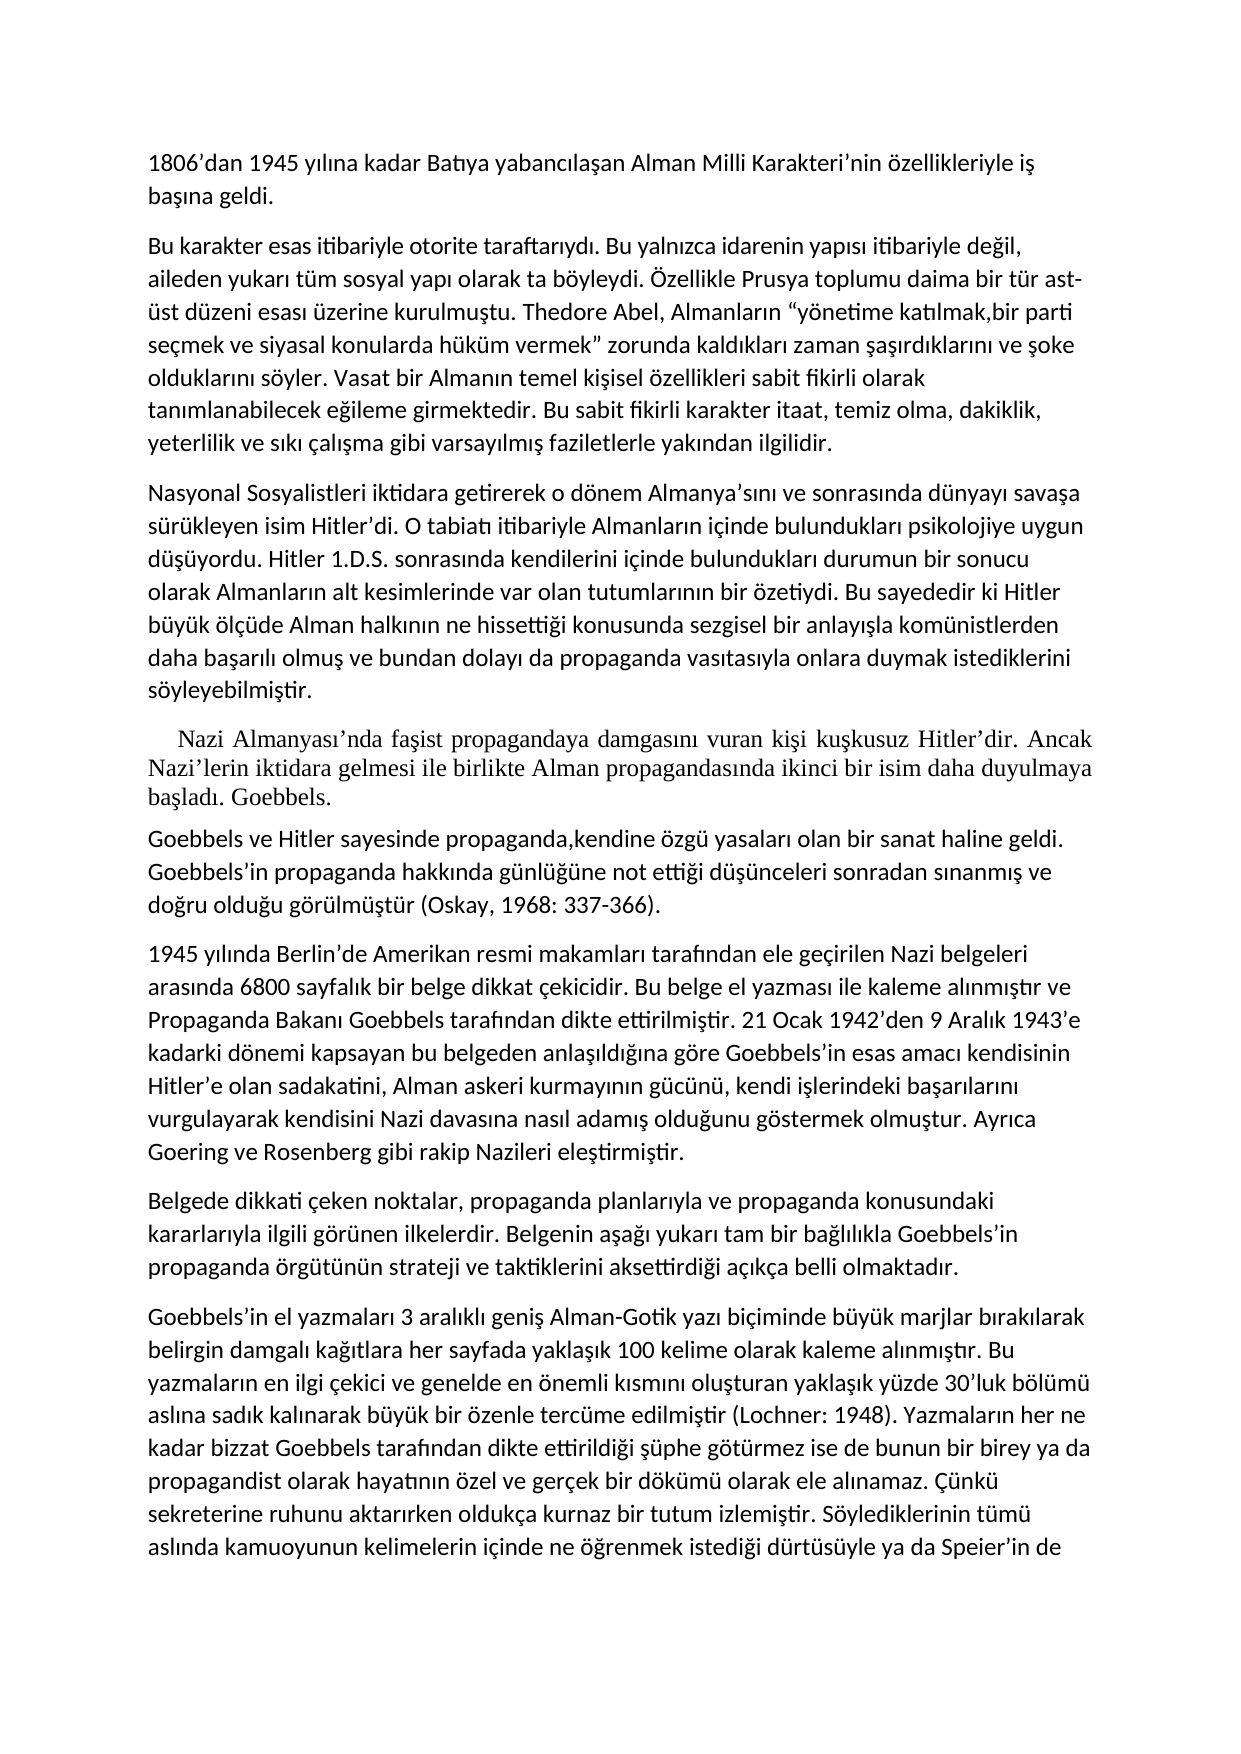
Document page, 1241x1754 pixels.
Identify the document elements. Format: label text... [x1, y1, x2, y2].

text Nazi Almanyası’nda faşist propagandaya damgasını vuran kişi kuşkusuz Hitler’dir. Ancak Nazi’lerin iktidara gelmesi ile birlikte Alman propagandasında ikinci bir isim daha duyulmaya başladı. Goebbels. [148, 724, 1093, 811]
text Bu karakter esas itibariyle otorite taraftarıydı. Bu yalnızca idarenin yapısı itibariyle değil, aileden yukarı tüm sosyal yapı olarak ta böyleydi. Özellikle Prusya toplumu daima bir tür ast-üst düzeni esası üzerine kurulmuştu. Thedore Abel, Almanların “yönetime katılmak,bir parti seçmek ve siyasal konularda hüküm vermek” zorunda kaldıkları zaman şaşırdıklarını ve şoke olduklarını söyler. Vasat bir Almanın temel kişisel özellikleri sabit fikirli olarak tanımlanabilecek eğileme girmektedir. Bu sabit fikirli karakter itaat, temiz olma, dakiklik, yeterlilik ve sıkı çalışma gibi varsayılmış faziletlerle yakından ilgilidir. [148, 230, 1093, 458]
text Goebbels ve Hitler sayesinde propaganda,kendine özgü yasaları olan bir sanat haline geldi. Goebbels’in propaganda hakkında günlüğüne not ettiği düşünceleri sonradan sınanmış ve doğru olduğu görülmüştür (Oskay, 1968: 337-366). [148, 823, 1093, 919]
text 1945 yılında Berlin’de Amerikan resmi makamları tarafından ele geçirilen Nazi belgeleri arasında 6800 sayfalık bir belge dikkat çekicidir. Bu belge el yazması ile kaleme alınmıştır ve Propaganda Bakanı Goebbels tarafından dikte ettirilmiştir. 21 Ocak 1942’den 9 Aralık 1943’e kadarki dönemi kapsayan bu belgeden anlaşıldığına göre Goebbels’in esas amacı kendisinin Hitler’e olan sadakatini, Alman askeri kurmayının gücünü, kendi işlerindeki başarılarını vurgulayarak kendisini Nazi davasına nasıl adamış olduğunu göstermek olmuştur. Ayrıca Goering ve Rosenberg gibi rakip Nazileri eleştirmiştir. [148, 938, 1093, 1166]
text Belgede dikkati çeken noktalar, propaganda planlarıyla ve propaganda konusundaki kararlarıyla ilgili görünen ilkelerdir. Belgenin aşağı yukarı tam bir bağlılıkla Goebbels’in propaganda örgütünün strateji ve taktiklerini aksettirdiği açıkça belli olmaktadır. [148, 1186, 1093, 1282]
text Nasyonal Sosyalistleri iktidara getirerek o dönem Almanya’sını ve sonrasında dünyayı savaşa sürükleyen isim Hitler’di. O tabiatı itibariyle Almanların içinde bulundukları psikolojiye uygun düşüyordu. Hitler 1.D.S. sonrasında kendilerini içinde bulundukları durumun bir sonucu olarak Almanların alt kesimlerinde var olan tutumlarının bir özetiydi. Bu sayededir ki Hitler büyük ölçüde Alman halkının ne hissettiği konusunda sezgisel bir anlayışla komünistlerden daha başarılı olmuş ve bundan dolayı da propaganda vasıtasıyla onlara duymak istediklerini söyleyebilmiştir. [148, 477, 1093, 705]
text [148, 148, 1093, 211]
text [148, 1301, 1093, 1562]
